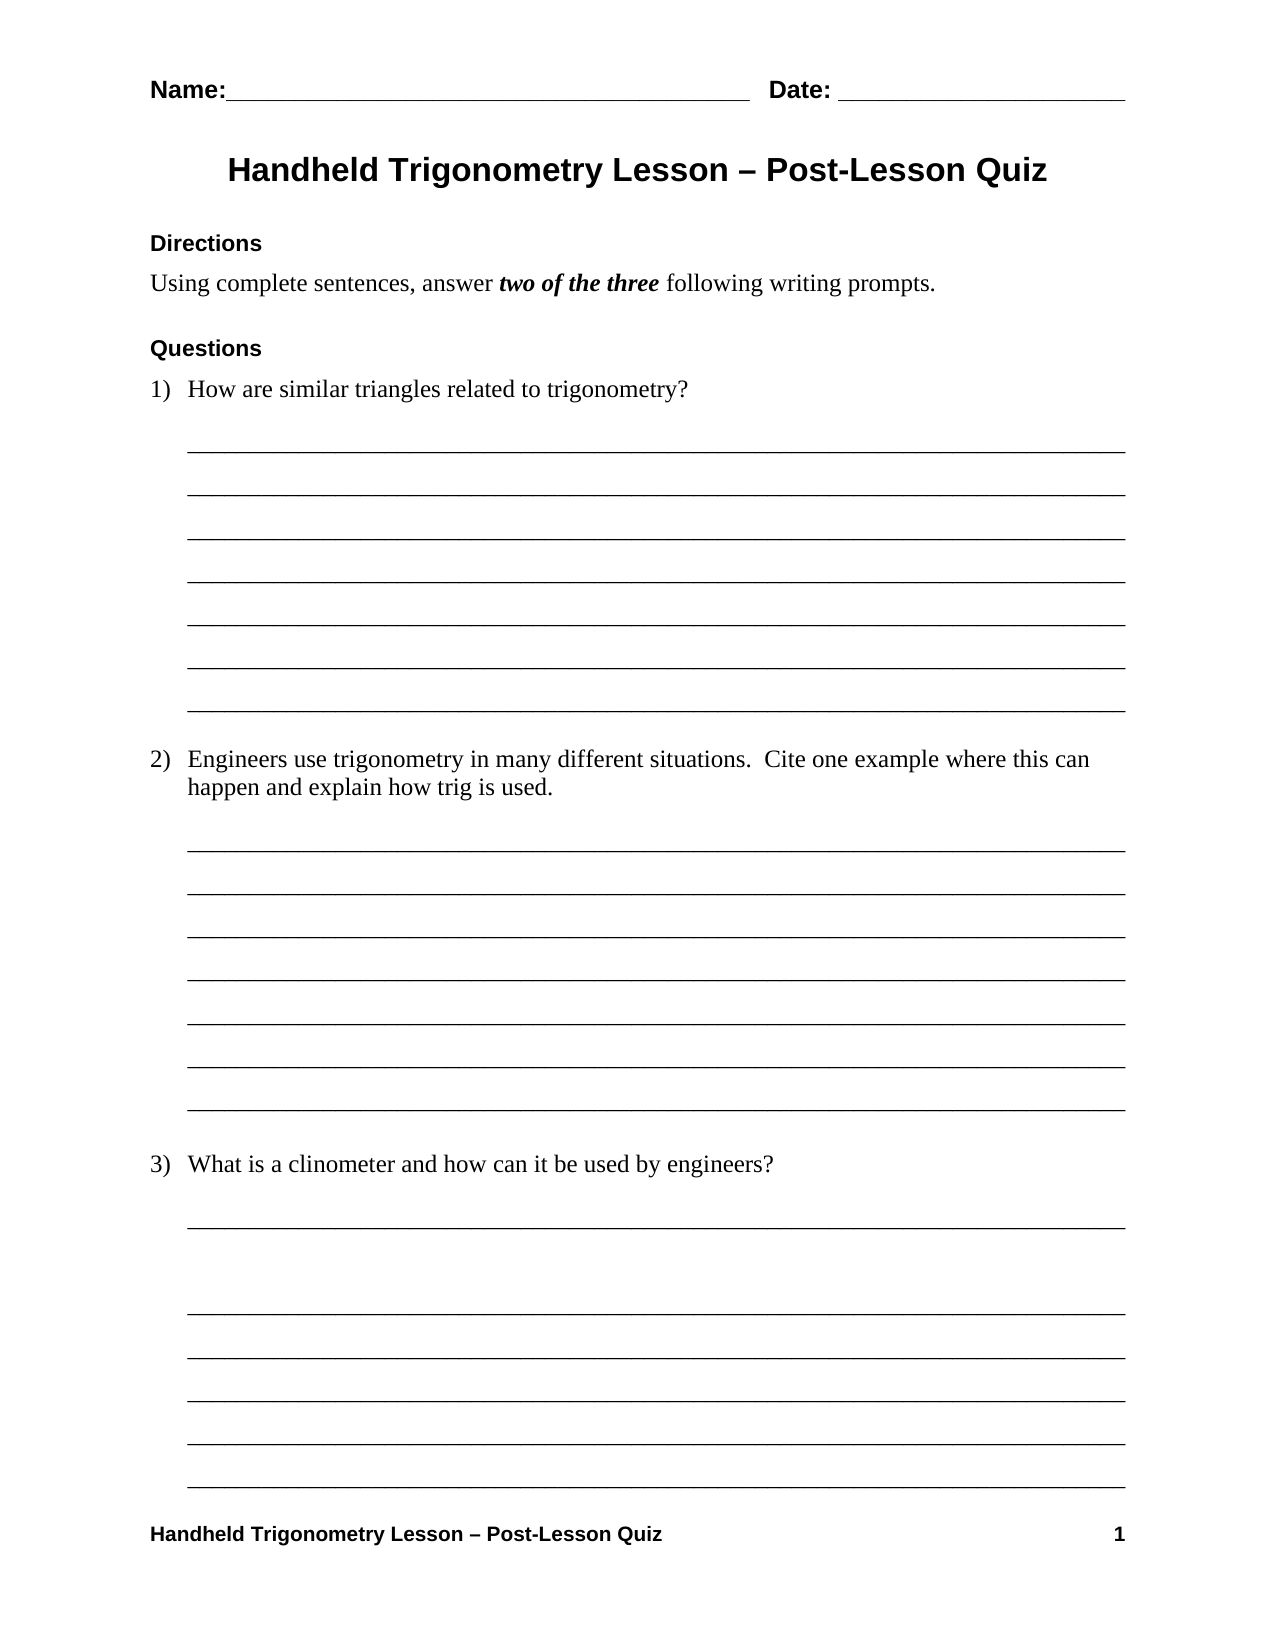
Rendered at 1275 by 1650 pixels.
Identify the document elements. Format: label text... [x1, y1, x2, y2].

text Using complete sentences, answer two of the three following writing prompts. [150, 268, 1125, 297]
text Directions [150, 230, 1125, 256]
subtitle How are similar triangles related to trigonometry? [150, 374, 1125, 402]
list What is a clinometer and how can it be used by engineers? [150, 1149, 1125, 1178]
text Questions [150, 335, 1125, 361]
list Engineers use trigonometry in many different situations. Cite one example where this can happen and explain how trig is used. [150, 744, 1125, 801]
text Handheld Trigonometry Lesson – Post-Lesson Quiz [150, 150, 1125, 188]
